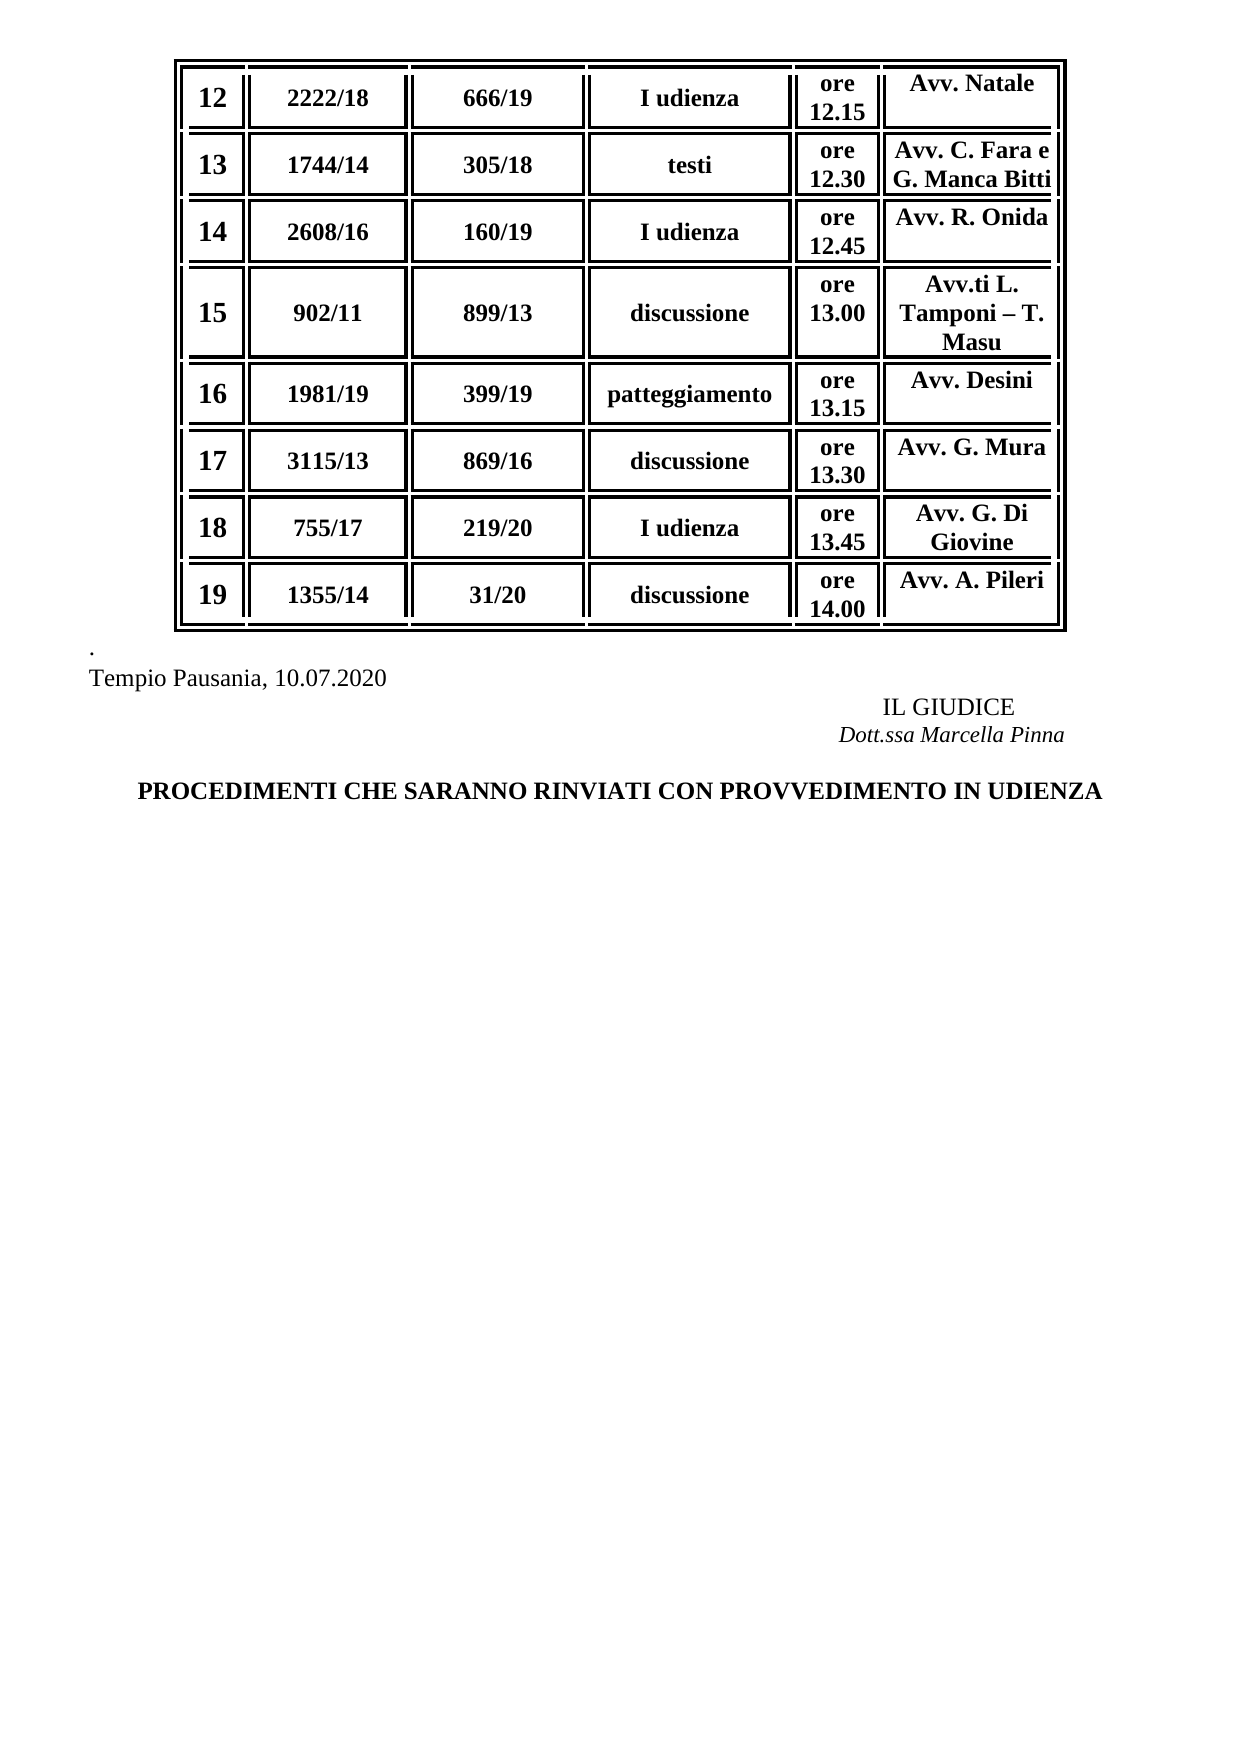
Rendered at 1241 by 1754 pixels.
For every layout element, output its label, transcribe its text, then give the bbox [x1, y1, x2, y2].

table_cell ore 13.00 [793, 260, 882, 355]
table_cell 1981/19 [247, 355, 409, 422]
table_cell 219/20 [409, 489, 586, 556]
table_cell 31/20 [409, 556, 586, 623]
text IL GIUDICE [89, 692, 1152, 721]
text . [89, 632, 1152, 661]
text PROCEDIMENTI CHE SARANNO RINVIATI CON PROVVEDIMENTO IN UDIENZA [89, 776, 1152, 805]
table_cell 902/11 [247, 260, 409, 355]
table_cell ore 13.15 [793, 355, 882, 422]
table_cell 2608/16 [247, 193, 409, 260]
table_cell 1744/14 [247, 126, 409, 193]
table_cell 1355/14 [247, 556, 409, 623]
table_cell 399/19 [409, 355, 586, 422]
text Tempio Pausania, 10.07.2020 [89, 663, 1152, 692]
table_cell discussione [586, 422, 793, 489]
table_cell ore 13.45 [793, 489, 882, 556]
table_cell 13 [178, 126, 247, 193]
table_cell patteggiamento [586, 355, 793, 422]
table_cell 12 [178, 62, 247, 126]
table_cell 869/16 [409, 422, 586, 489]
table_cell 15 [178, 260, 247, 355]
table_cell testi [586, 126, 793, 193]
table_cell ore 13.30 [793, 422, 882, 489]
table_cell 19 [178, 556, 247, 623]
table_cell Avv.ti L. Tamponi – T. Masu [882, 260, 1062, 355]
table_cell 899/13 [409, 260, 586, 355]
table_cell I udienza [586, 489, 793, 556]
table_cell 18 [178, 489, 247, 556]
table_cell discussione [586, 556, 793, 623]
table_cell 305/18 [409, 126, 586, 193]
table_cell ore 12.15 [793, 62, 882, 126]
table_cell discussione [586, 260, 793, 355]
table_cell 14 [178, 193, 247, 260]
table_cell 3115/13 [247, 422, 409, 489]
table_cell Avv. C. Fara e G. Manca Bitti [882, 126, 1062, 193]
table_cell Avv. A. Pileri [882, 556, 1062, 623]
table_cell 17 [178, 422, 247, 489]
table_cell ore 12.30 [793, 126, 882, 193]
table_cell ore 12.45 [793, 193, 882, 260]
table_cell Avv. G. Di Giovine [882, 489, 1062, 556]
table_cell I udienza [586, 62, 793, 126]
table_cell Avv. Desini [882, 355, 1062, 422]
table_cell 666/19 [409, 62, 586, 126]
table_cell 160/19 [409, 193, 586, 260]
text Dott.ssa Marcella Pinna [89, 721, 1152, 747]
table_cell Avv. R. Onida [882, 193, 1062, 260]
table_cell Avv. Natale [882, 62, 1062, 126]
table_cell ore 14.00 [793, 556, 882, 623]
table_cell 2222/18 [247, 62, 409, 126]
table_cell 755/17 [247, 489, 409, 556]
table_cell I udienza [586, 193, 793, 260]
table_cell Avv. G. Mura [882, 422, 1062, 489]
table_cell 16 [178, 355, 247, 422]
